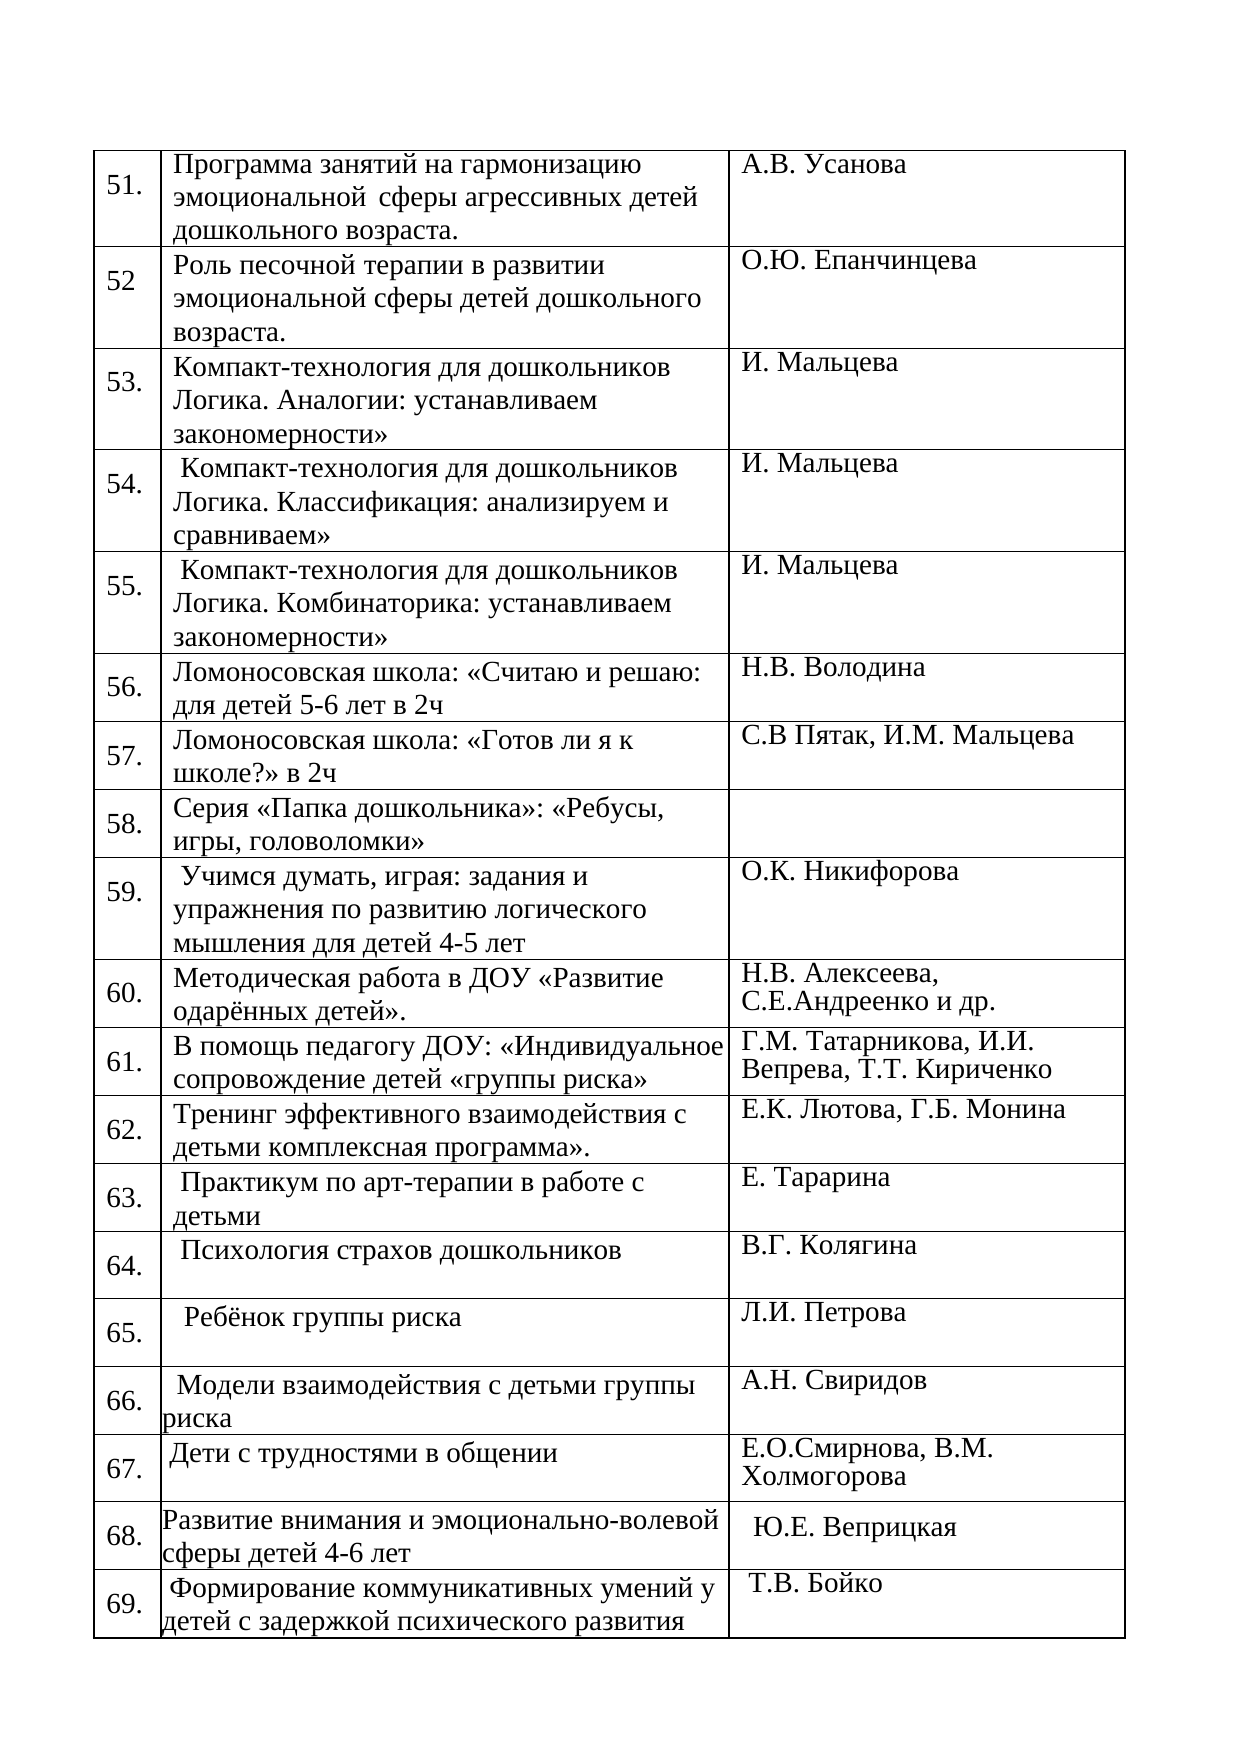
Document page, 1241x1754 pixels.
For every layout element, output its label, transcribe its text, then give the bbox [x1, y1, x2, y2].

table_cell О.К. Никифорова [730, 858, 1124, 959]
table_cell Методическая работа в ДОУ «Развитие одарённых детей». [162, 960, 728, 1027]
table_cell Практикум по арт-терапии в работе с детьми [162, 1164, 728, 1231]
table_cell В.Г. Колягина [730, 1232, 1124, 1298]
table_cell 55. [95, 552, 160, 653]
table_cell Компакт-технология для дошкольников Логика. Классификация: анализируем и сравниваем» [162, 450, 728, 551]
table_cell 64. [95, 1232, 160, 1298]
table_cell 59. [95, 858, 160, 959]
table_cell 62. [95, 1096, 160, 1163]
table_cell И. Мальцева [730, 349, 1124, 449]
table_cell Роль песочной терапии в развитии эмоциональной сферы детей дошкольного возраста. [162, 247, 728, 348]
table_cell Л.И. Петрова [730, 1299, 1124, 1366]
table_cell Т.В. Бойко [730, 1570, 1124, 1637]
table_cell 54. [95, 450, 160, 551]
table_cell Ребёнок группы риска [162, 1299, 728, 1366]
table_cell Г.М. Татарникова, И.И. Вепрева, Т.Т. Кириченко [730, 1028, 1124, 1095]
table_cell 52 [95, 247, 160, 348]
table_cell 61. [95, 1028, 160, 1095]
table_cell 63. [95, 1164, 160, 1231]
table_cell 53. [95, 349, 160, 449]
table_cell Е.О.Смирнова, В.М. Холмогорова [730, 1435, 1124, 1501]
table_cell Тренинг эффективного взаимодействия с детьми комплексная программа». [162, 1096, 728, 1163]
table_cell 67. [95, 1435, 160, 1501]
table_cell И. Мальцева [730, 552, 1124, 653]
table_cell Компакт-технология для дошкольников Логика. Комбинаторика: устанавливаем закономерности» [162, 552, 728, 653]
table_cell Серия «Папка дошкольника»: «Ребусы, игры, головоломки» [162, 790, 728, 857]
table_cell В помощь педагогу ДОУ: «Индивидуальное сопровождение детей «группы риска» [162, 1028, 728, 1095]
table_cell 57. [95, 722, 160, 789]
table_cell Е.К. Лютова, Г.Б. Монина [730, 1096, 1124, 1163]
table_cell А.В. Усанова [730, 151, 1124, 246]
table_cell Модели взаимодействия с детьми группы риска [162, 1367, 728, 1434]
table_cell С.В Пятак, И.М. Мальцева [730, 722, 1124, 789]
table_cell Е. Тарарина [730, 1164, 1124, 1231]
table_cell Развитие внимания и эмоционально-волевой сферы детей 4-6 лет [162, 1502, 728, 1569]
table_cell Н.В. Алексеева, С.Е.Андреенко и др. [730, 960, 1124, 1027]
table_cell Ломоносовская школа: «Считаю и решаю: для детей 5-6 лет в 2ч [162, 654, 728, 721]
table_cell О.Ю. Епанчинцева [730, 247, 1124, 348]
table_cell 51. [95, 151, 160, 246]
table_cell 69. [95, 1570, 160, 1637]
table_cell 58. [95, 790, 160, 857]
table_cell Учимся думать, играя: задания и упражнения по развитию логического мышления для детей 4-5 лет [162, 858, 728, 959]
table_cell И. Мальцева [730, 450, 1124, 551]
table_cell Н.В. Володина [730, 654, 1124, 721]
table_cell Психология страхов дошкольников [162, 1232, 728, 1298]
table_cell 56. [95, 654, 160, 721]
table_cell Компакт-технология для дошкольников Логика. Аналогии: устанавливаем закономерности» [162, 349, 728, 449]
table_cell 65. [95, 1299, 160, 1366]
table_cell Дети с трудностями в общении [162, 1435, 728, 1501]
table_cell Ломоносовская школа: «Готов ли я к школе?» в 2ч [162, 722, 728, 789]
table_cell Программа занятий на гармонизацию эмоциональной сферы агрессивных детей дошкольного возраста. [162, 151, 728, 246]
table_cell 66. [95, 1367, 160, 1434]
table_cell Формирование коммуникативных умений у детей с задержкой психического развития [162, 1570, 728, 1637]
table_cell [730, 790, 1124, 857]
table_cell 60. [95, 960, 160, 1027]
table_cell Ю.Е. Веприцкая [730, 1502, 1124, 1569]
table_cell 68. [95, 1502, 160, 1569]
table_cell А.Н. Свиридов [730, 1367, 1124, 1434]
